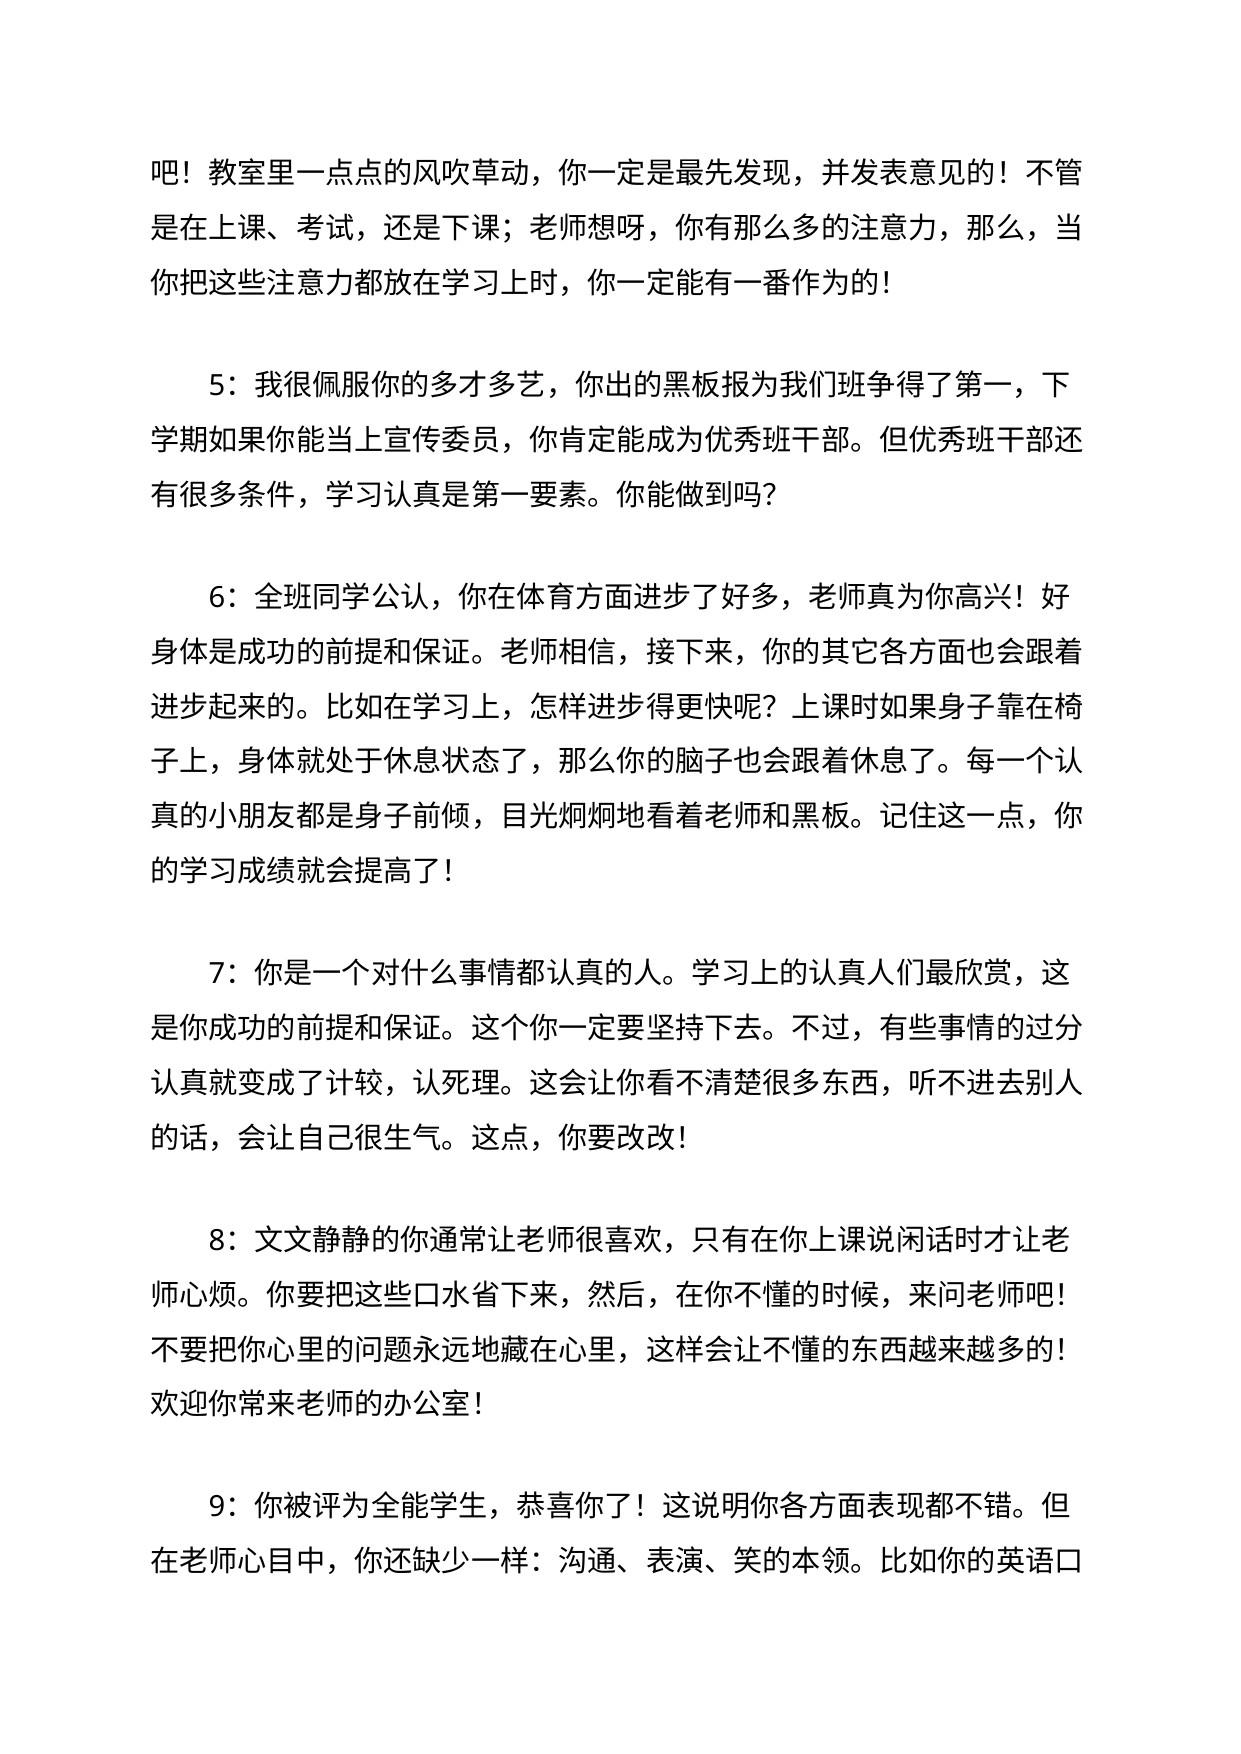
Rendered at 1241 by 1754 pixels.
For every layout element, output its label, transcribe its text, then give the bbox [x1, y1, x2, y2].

text 8：文文静静的你通常让老师很喜欢，只有在你上课说闲话时才让老师心烦。你要把这些口水省下来，然后，在你不懂的时候，来问老师吧！不要把你心里的问题永远地藏在心里，这样会让不懂的东西越来越多的！欢迎你常来老师的办公室！ [150, 1216, 1090, 1423]
text 6：全班同学公认，你在体育方面进步了好多，老师真为你高兴！好身体是成功的前提和保证。老师相信，接下来，你的其它各方面也会跟着进步起来的。比如在学习上，怎样进步得更快呢？上课时如果身子靠在椅子上，身体就处于休息状态了，那么你的脑子也会跟着休息了。每一个认真的小朋友都是身子前倾，目光炯炯地看着老师和黑板。记住这一点，你的学习成绩就会提高了！ [150, 573, 1090, 890]
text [150, 1483, 1090, 1580]
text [150, 150, 1090, 302]
text 5：我很佩服你的多才多艺，你出的黑板报为我们班争得了第一，下学期如果你能当上宣传委员，你肯定能成为优秀班干部。但优秀班干部还有很多条件，学习认真是第一要素。你能做到吗？ [150, 362, 1090, 514]
text 7：你是一个对什么事情都认真的人。学习上的认真人们最欣赏，这是你成功的前提和保证。这个你一定要坚持下去。不过，有些事情的过分认真就变成了计较，认死理。这会让你看不清楚很多东西，听不进去别人的话，会让自己很生气。这点，你要改改！ [150, 949, 1090, 1157]
